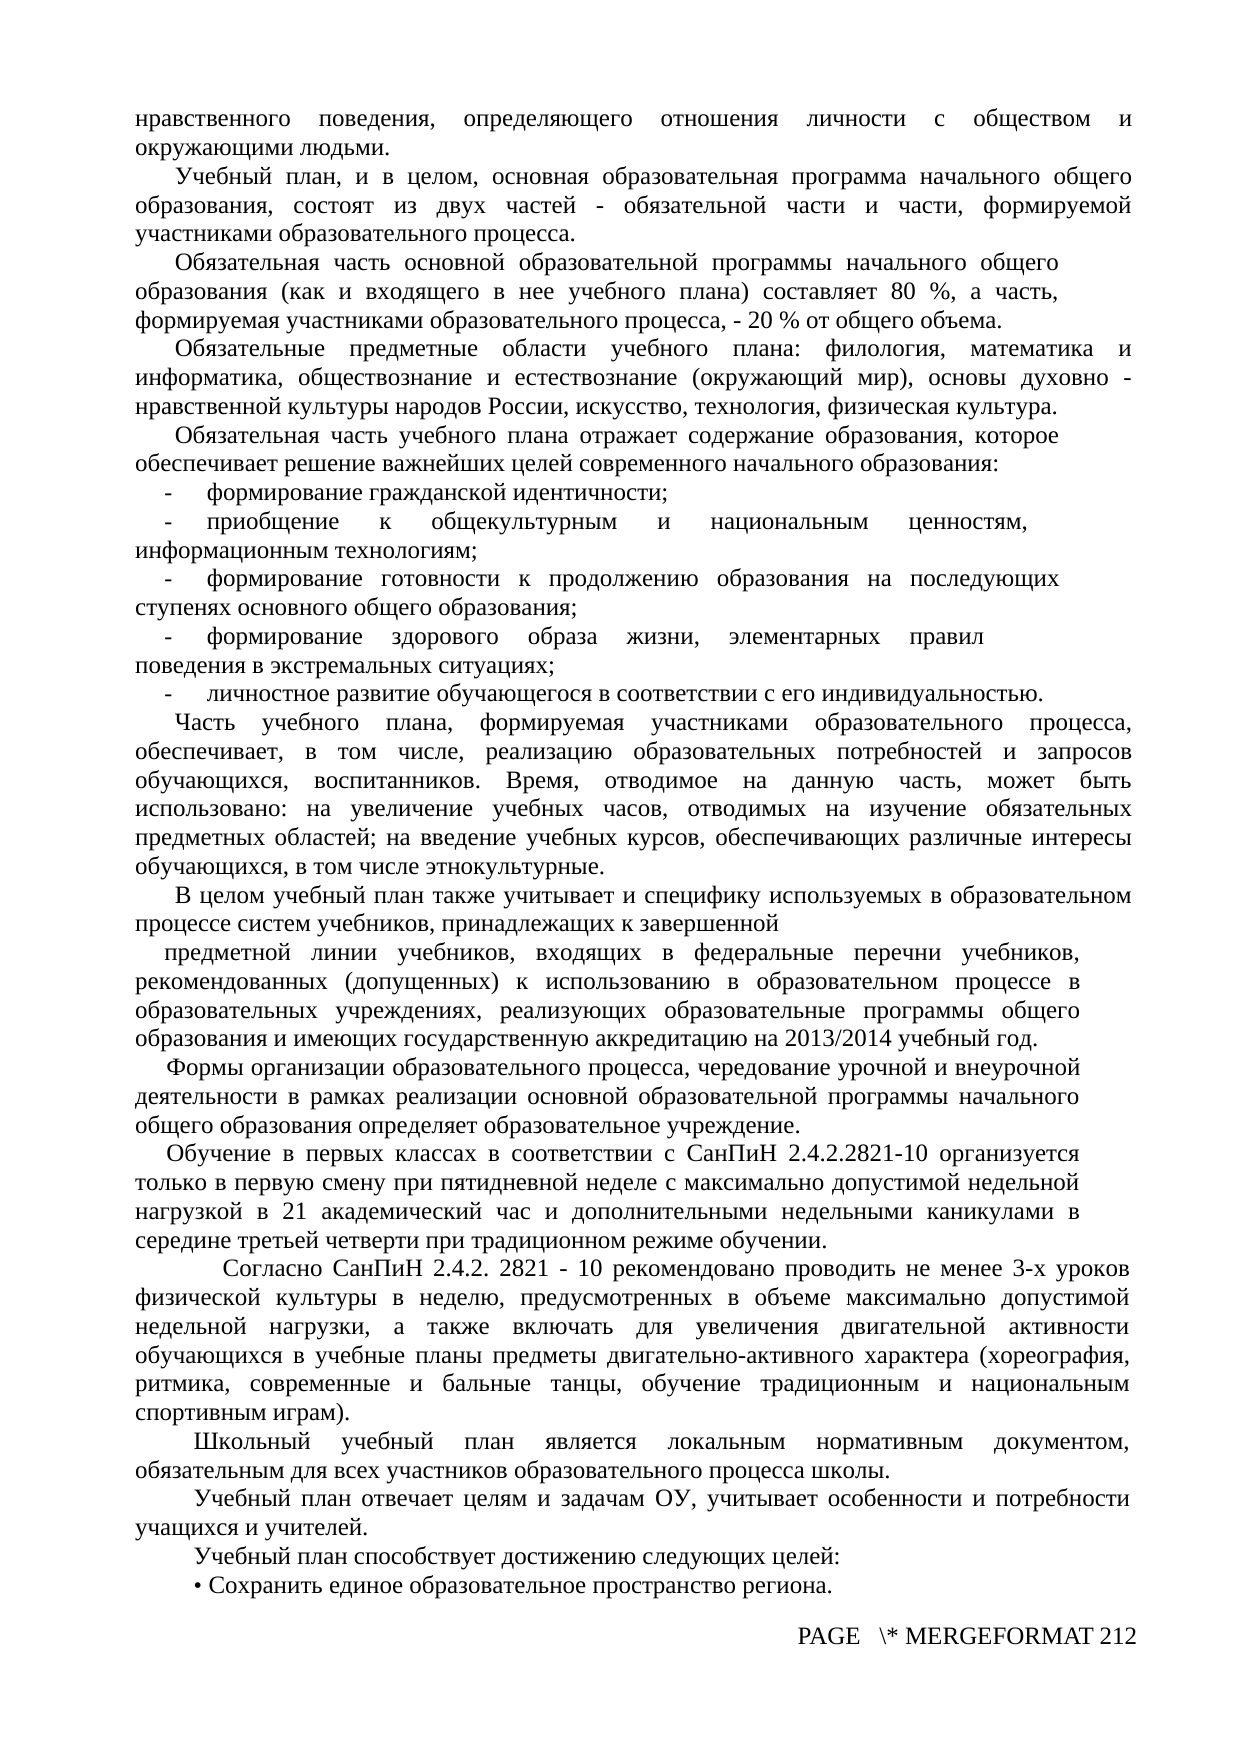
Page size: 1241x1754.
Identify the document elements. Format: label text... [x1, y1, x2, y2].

list личностное развитие обучающегося в соответствии с его индивидуальностью. [135, 678, 1137, 707]
text Обязательная часть учебного плана отражает содержание образования, которое обеспечивает решение важнейших целей современного начального образования: [135, 420, 1060, 477]
list Сохранить единое образовательное пространство региона. [135, 1570, 1137, 1598]
text предметной линии учебников, входящих в федеральные перечни учебников, рекомендованных (допущенных) к использованию в образовательном процессе в образовательных учреждениях, реализующих образовательные программы общего образования и имеющих государственную аккредитацию на 2013/2014 учебный год. [135, 937, 1081, 1052]
text Учебный план, и в целом, основная образовательная программа начального общего образования, состоят из двух частей - обязательной части и части, формируемой участниками образовательного процесса. [135, 161, 1133, 247]
text Обучение в первых классах в соответствии с СанПиН 2.4.2.2821-10 организуется только в первую смену при пятидневной неделе с максимально допустимой недельной нагрузкой в 21 академический час и дополнительными недельными каникулами в середине третьей четверти при традиционном режиме обучении. [135, 1138, 1081, 1253]
text Часть учебного плана, формируемая участниками образовательного процесса, обеспечивает, в том числе, реализацию образовательных потребностей и запросов обучающихся, воспитанников. Время, отводимое на данную часть, может быть использовано: на увеличение учебных часов, отводимых на изучение обязательных предметных областей; на введение учебных курсов, обеспечивающих различные интересы обучающихся, в том числе этнокультурные. [135, 707, 1133, 880]
text Обязательные предметные области учебного плана: филология, математика и информатика, обществознание и естествознание (окружающий мир), основы духовно - нравственной культуры народов России, искусство, технология, физическая культура. [135, 333, 1133, 420]
list приобщение к общекультурным и национальным ценностям, информационным технологиям; [135, 506, 1029, 563]
text Согласно СанПиН 2.4.2. 2821 - 10 рекомендовано проводить не менее 3-х уроков физической культуры в неделю, предусмотренных в объеме максимально допустимой недельной нагрузки, а также включать для увеличения двигательной активности обучающихся в учебные планы предметы двигательно-активного характера (хореография, ритмика, современные и бальные танцы, обучение традиционным и национальным спортивным играм). [135, 1253, 1131, 1426]
text Формы организации образовательного процесса, чередование урочной и внеурочной деятельности в рамках реализации основной образовательной программы начального общего образования определяет образовательное учреждение. [135, 1052, 1081, 1138]
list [135, 103, 1133, 161]
text Школьный учебный план является локальным нормативным документом, обязательным для всех участников образовательного процесса школы. [135, 1426, 1131, 1483]
list формирование готовности к продолжению образования на последующих ступенях основного общего образования; [135, 563, 1060, 621]
text Учебный план отвечает целям и задачам ОУ, учитывает особенности и потребности учащихся и учителей. [135, 1483, 1131, 1541]
text Учебный план способствует достижению следующих целей: [135, 1541, 1137, 1570]
list формирование здорового образа жизни, элементарных правил поведения в экстремальных ситуациях; [135, 621, 985, 678]
text В целом учебный план также учитывает и специфику используемых в образовательном процессе систем учебников, принадлежащих к завершенной [135, 880, 1133, 937]
text Обязательная часть основной образовательной программы начального общего образования (как и входящего в нее учебного плана) составляет 80 %, а часть, формируемая участниками образовательного процесса, - 20 % от общего объема. [135, 247, 1060, 333]
list формирование гражданской идентичности; [135, 477, 1137, 506]
